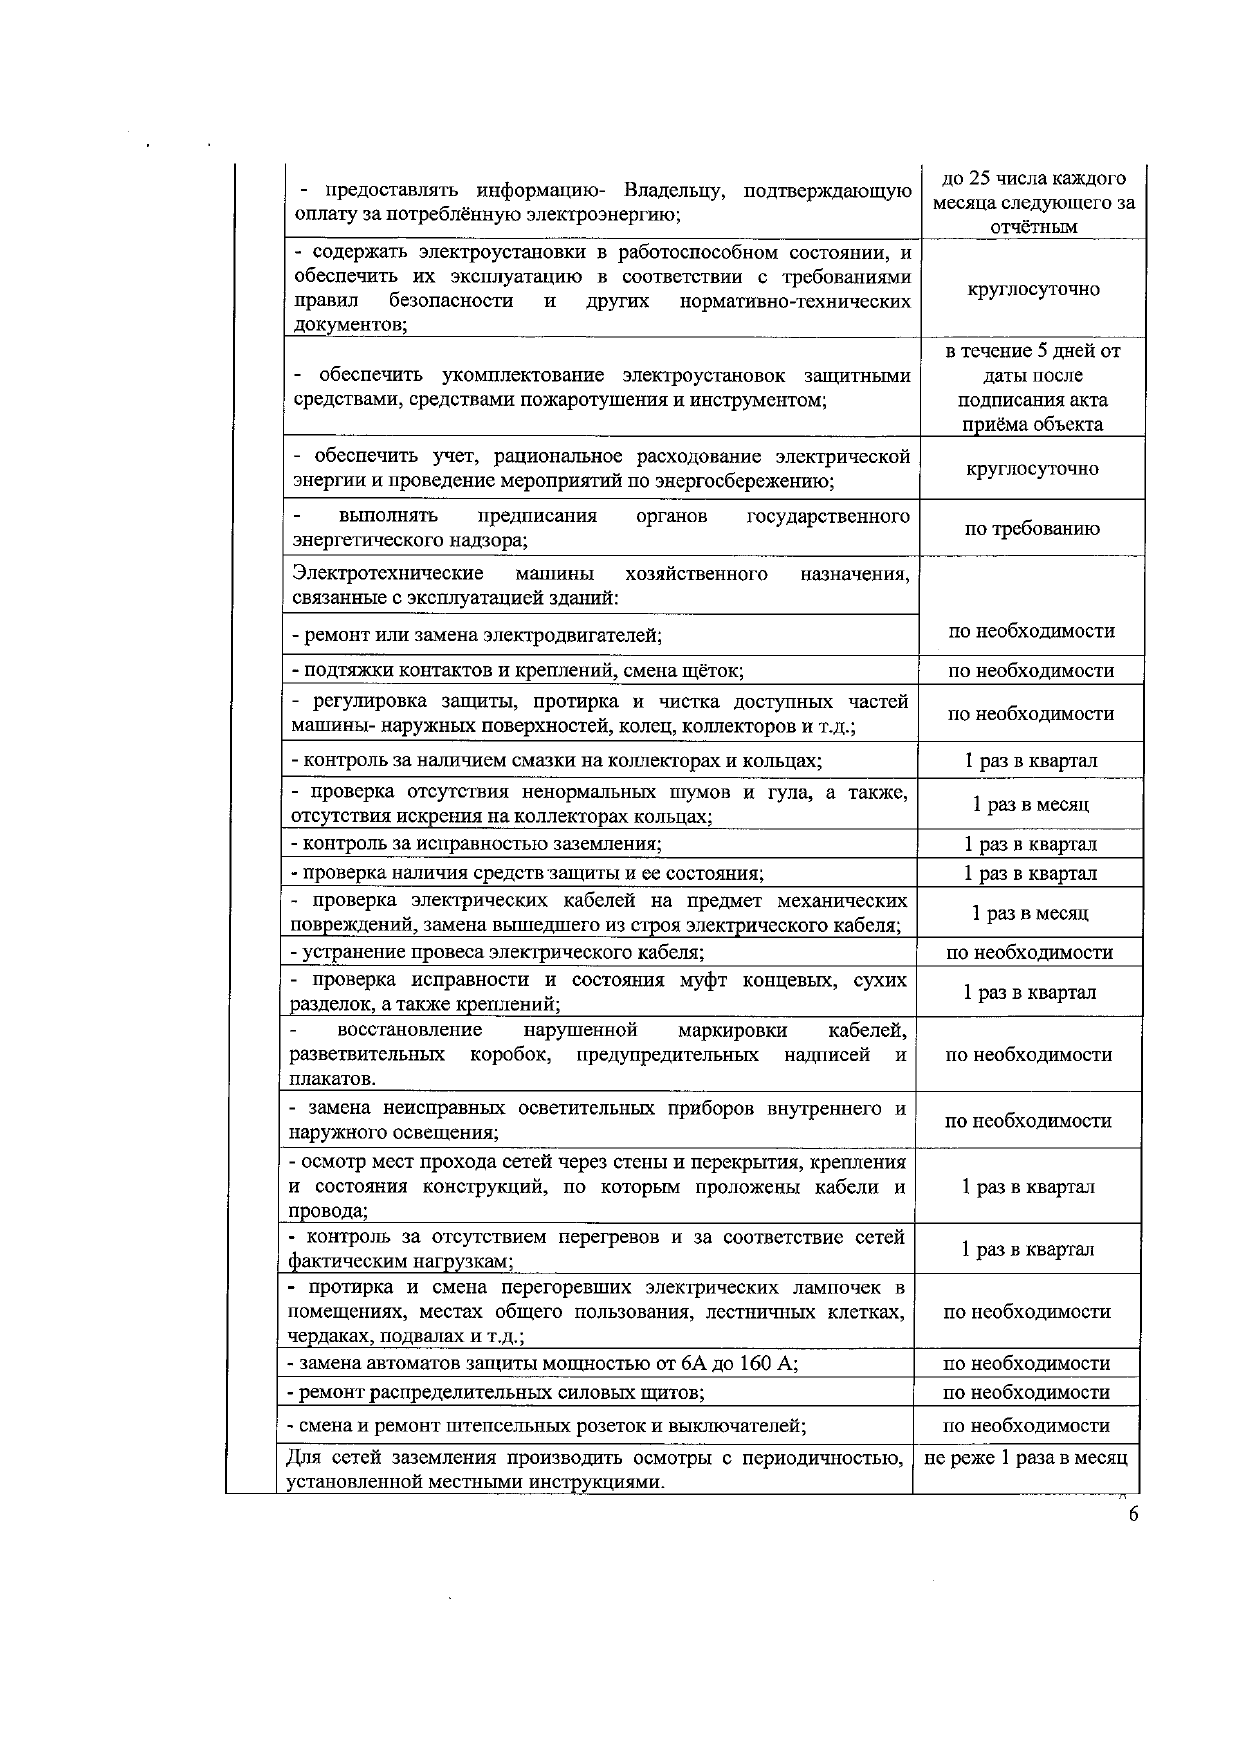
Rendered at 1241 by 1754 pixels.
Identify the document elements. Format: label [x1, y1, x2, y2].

picture [118, 118, 1182, 1623]
